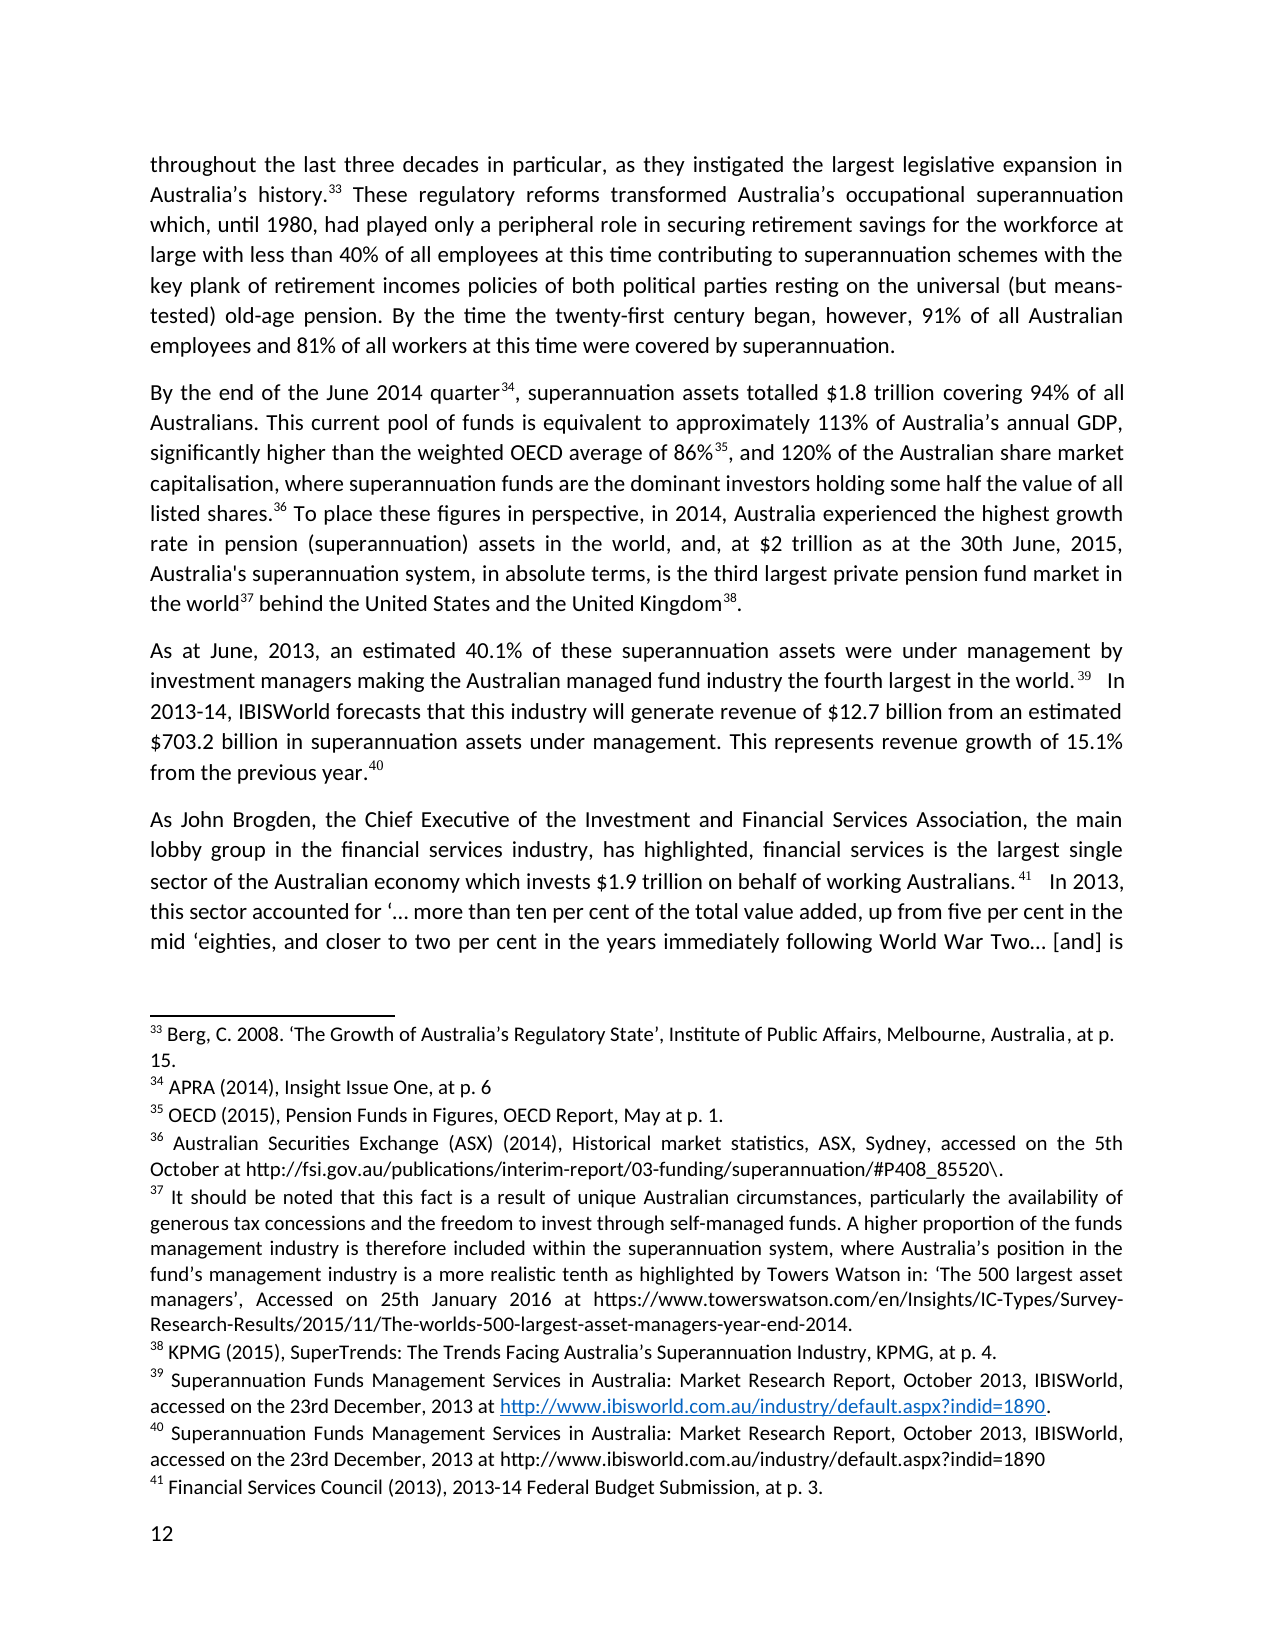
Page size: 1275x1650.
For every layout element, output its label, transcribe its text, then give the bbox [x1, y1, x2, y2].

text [150, 150, 1125, 359]
text As John Brogden, the Chief Executive of the Investment and Financial Services Association, the main lobby group in the financial services industry, has highlighted, financial services is the largest single sector of the Australian economy which invests $1.9 trillion on behalf of working Australians. In 2013, this sector accounted for ‘… more than ten per cent of the total value added, up from five per cent in the mid ‘eighties, and closer to two per cent in the years immediately following World War Two… [and] is also large relative to many other countries such as the United States, Canada, the Euro area and Japan.’ The Australian Bureau of Statistics data on Australia’s National Accounts, released in June 2013, also highlighted that the Finance and Insurance Sector has been growing at well over double the pace of the rest of the economy since deregulation. [150, 805, 1125, 955]
text By the end of the June 2014 quarter, superannuation assets totalled $1.8 trillion covering 94% of all Australians. This current pool of funds is equivalent to approximately 113% of Australia’s annual GDP, significantly higher than the weighted OECD average of 86%, and 120% of the Australian share market capitalisation, where superannuation funds are the dominant investors holding some half the value of all listed shares. To place these figures in perspective, in 2014, Australia experienced the highest growth rate in pension (superannuation) assets in the world, and, at $2 trillion as at the 30th June, 2015, Australia's superannuation system, in absolute terms, is the third largest private pension fund market in the world behind the United States and the United Kingdom. [150, 378, 1125, 618]
text As at June, 2013, an estimated 40.1% of these superannuation assets were under management by investment managers making the Australian managed fund industry the fourth largest in the world. In 2013-14, IBISWorld forecasts that this industry will generate revenue of $12.7 billion from an estimated $703.2 billion in superannuation assets under management. This represents revenue growth of 15.1% from the previous year. [150, 636, 1125, 786]
